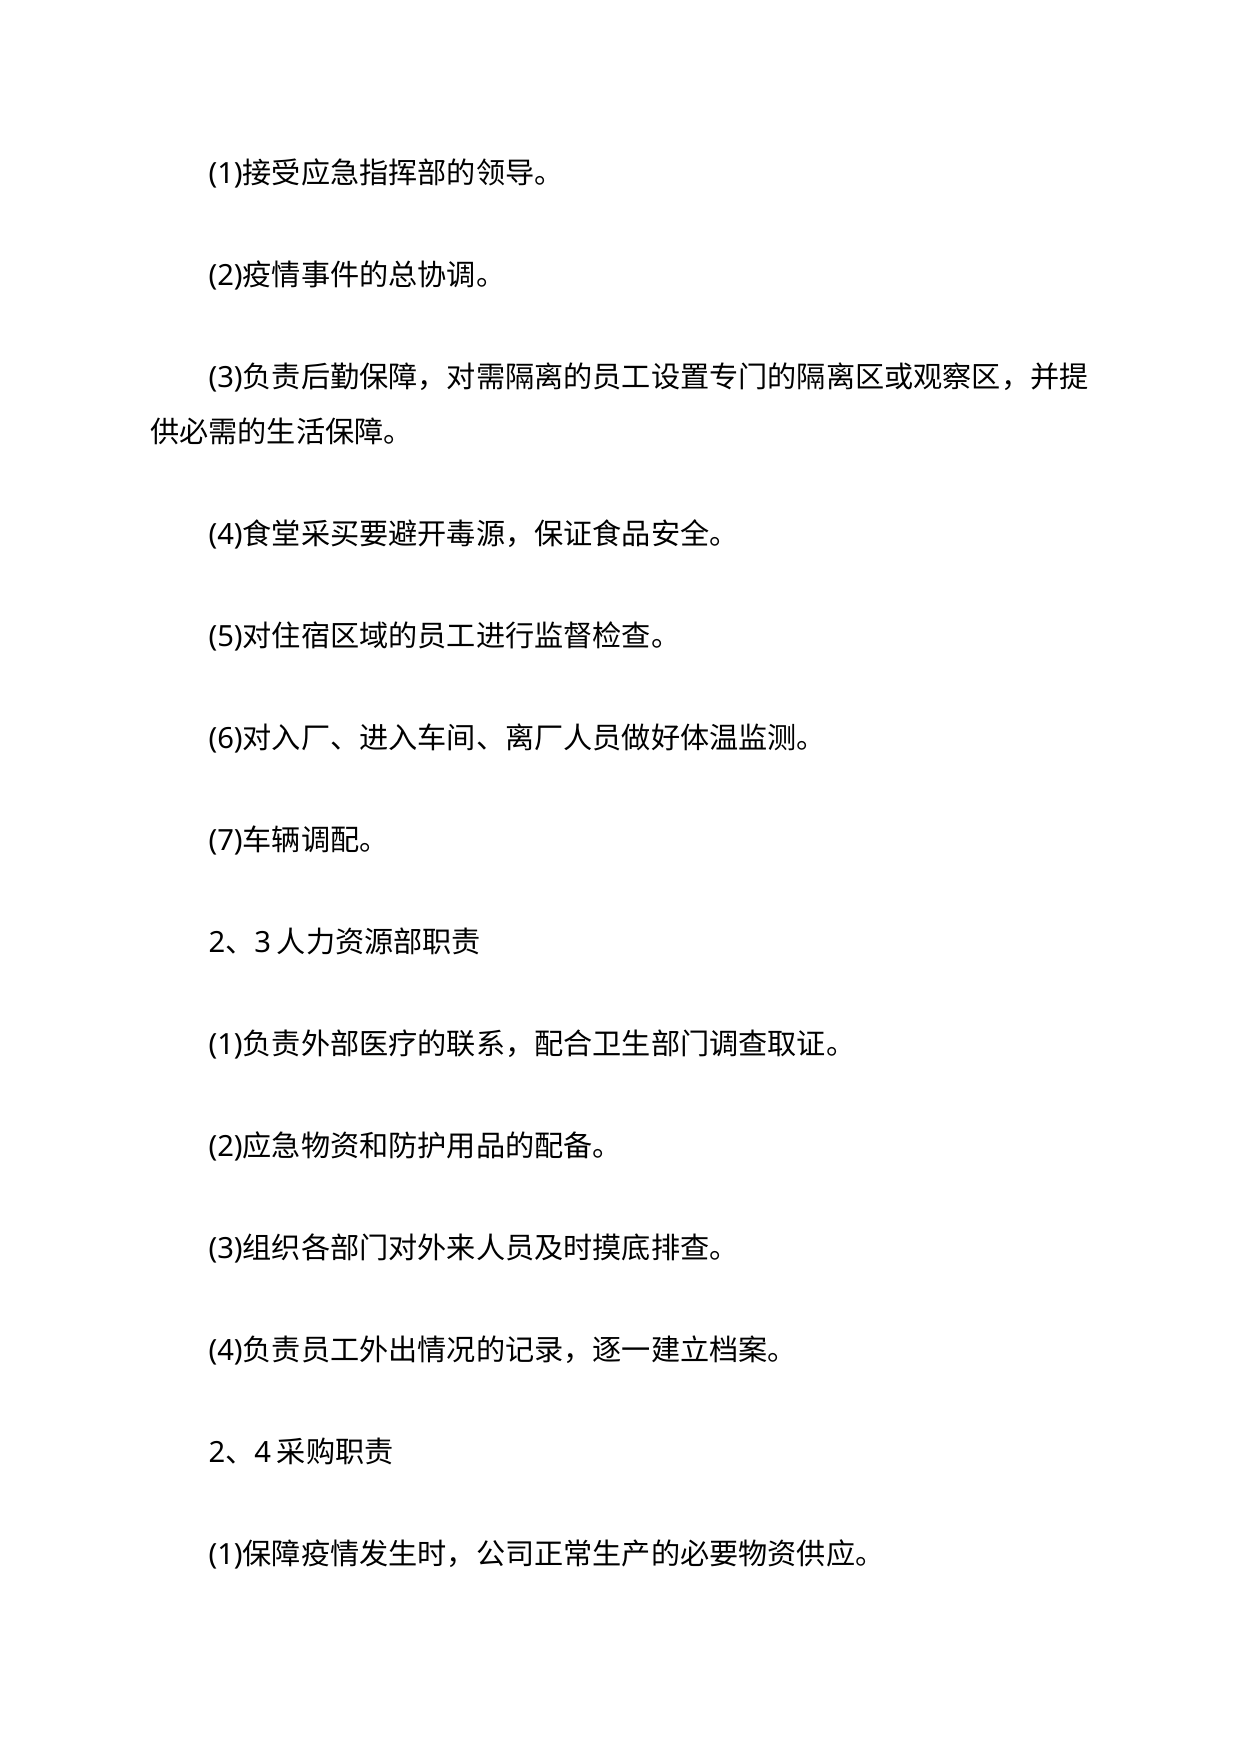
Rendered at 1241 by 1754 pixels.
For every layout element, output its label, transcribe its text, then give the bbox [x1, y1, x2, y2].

text (1)保障疫情发生时，公司正常生产的必要物资供应。 [150, 1531, 1090, 1573]
text (1)负责外部医疗的联系，配合卫生部门调查取证。 [150, 1021, 1090, 1063]
text (4)食堂采买要避开毒源，保证食品安全。 [150, 511, 1090, 553]
text (2)应急物资和防护用品的配备。 [150, 1123, 1090, 1165]
text (4)负责员工外出情况的记录，逐一建立档案。 [150, 1327, 1090, 1369]
text (2)疫情事件的总协调。 [150, 252, 1090, 294]
text (1)接受应急指挥部的领导。 [150, 150, 1090, 192]
text (3)负责后勤保障，对需隔离的员工设置专门的隔离区或观察区，并提供必需的生活保障。 [150, 354, 1090, 451]
text (5)对住宿区域的员工进行监督检查。 [150, 613, 1090, 655]
text 2、4采购职责 [150, 1428, 1090, 1471]
text 2、3人力资源部职责 [150, 919, 1090, 961]
text (3)组织各部门对外来人员及时摸底排查。 [150, 1224, 1090, 1267]
text (7)车辆调配。 [150, 817, 1090, 859]
text (6)对入厂、进入车间、离厂人员做好体温监测。 [150, 715, 1090, 757]
